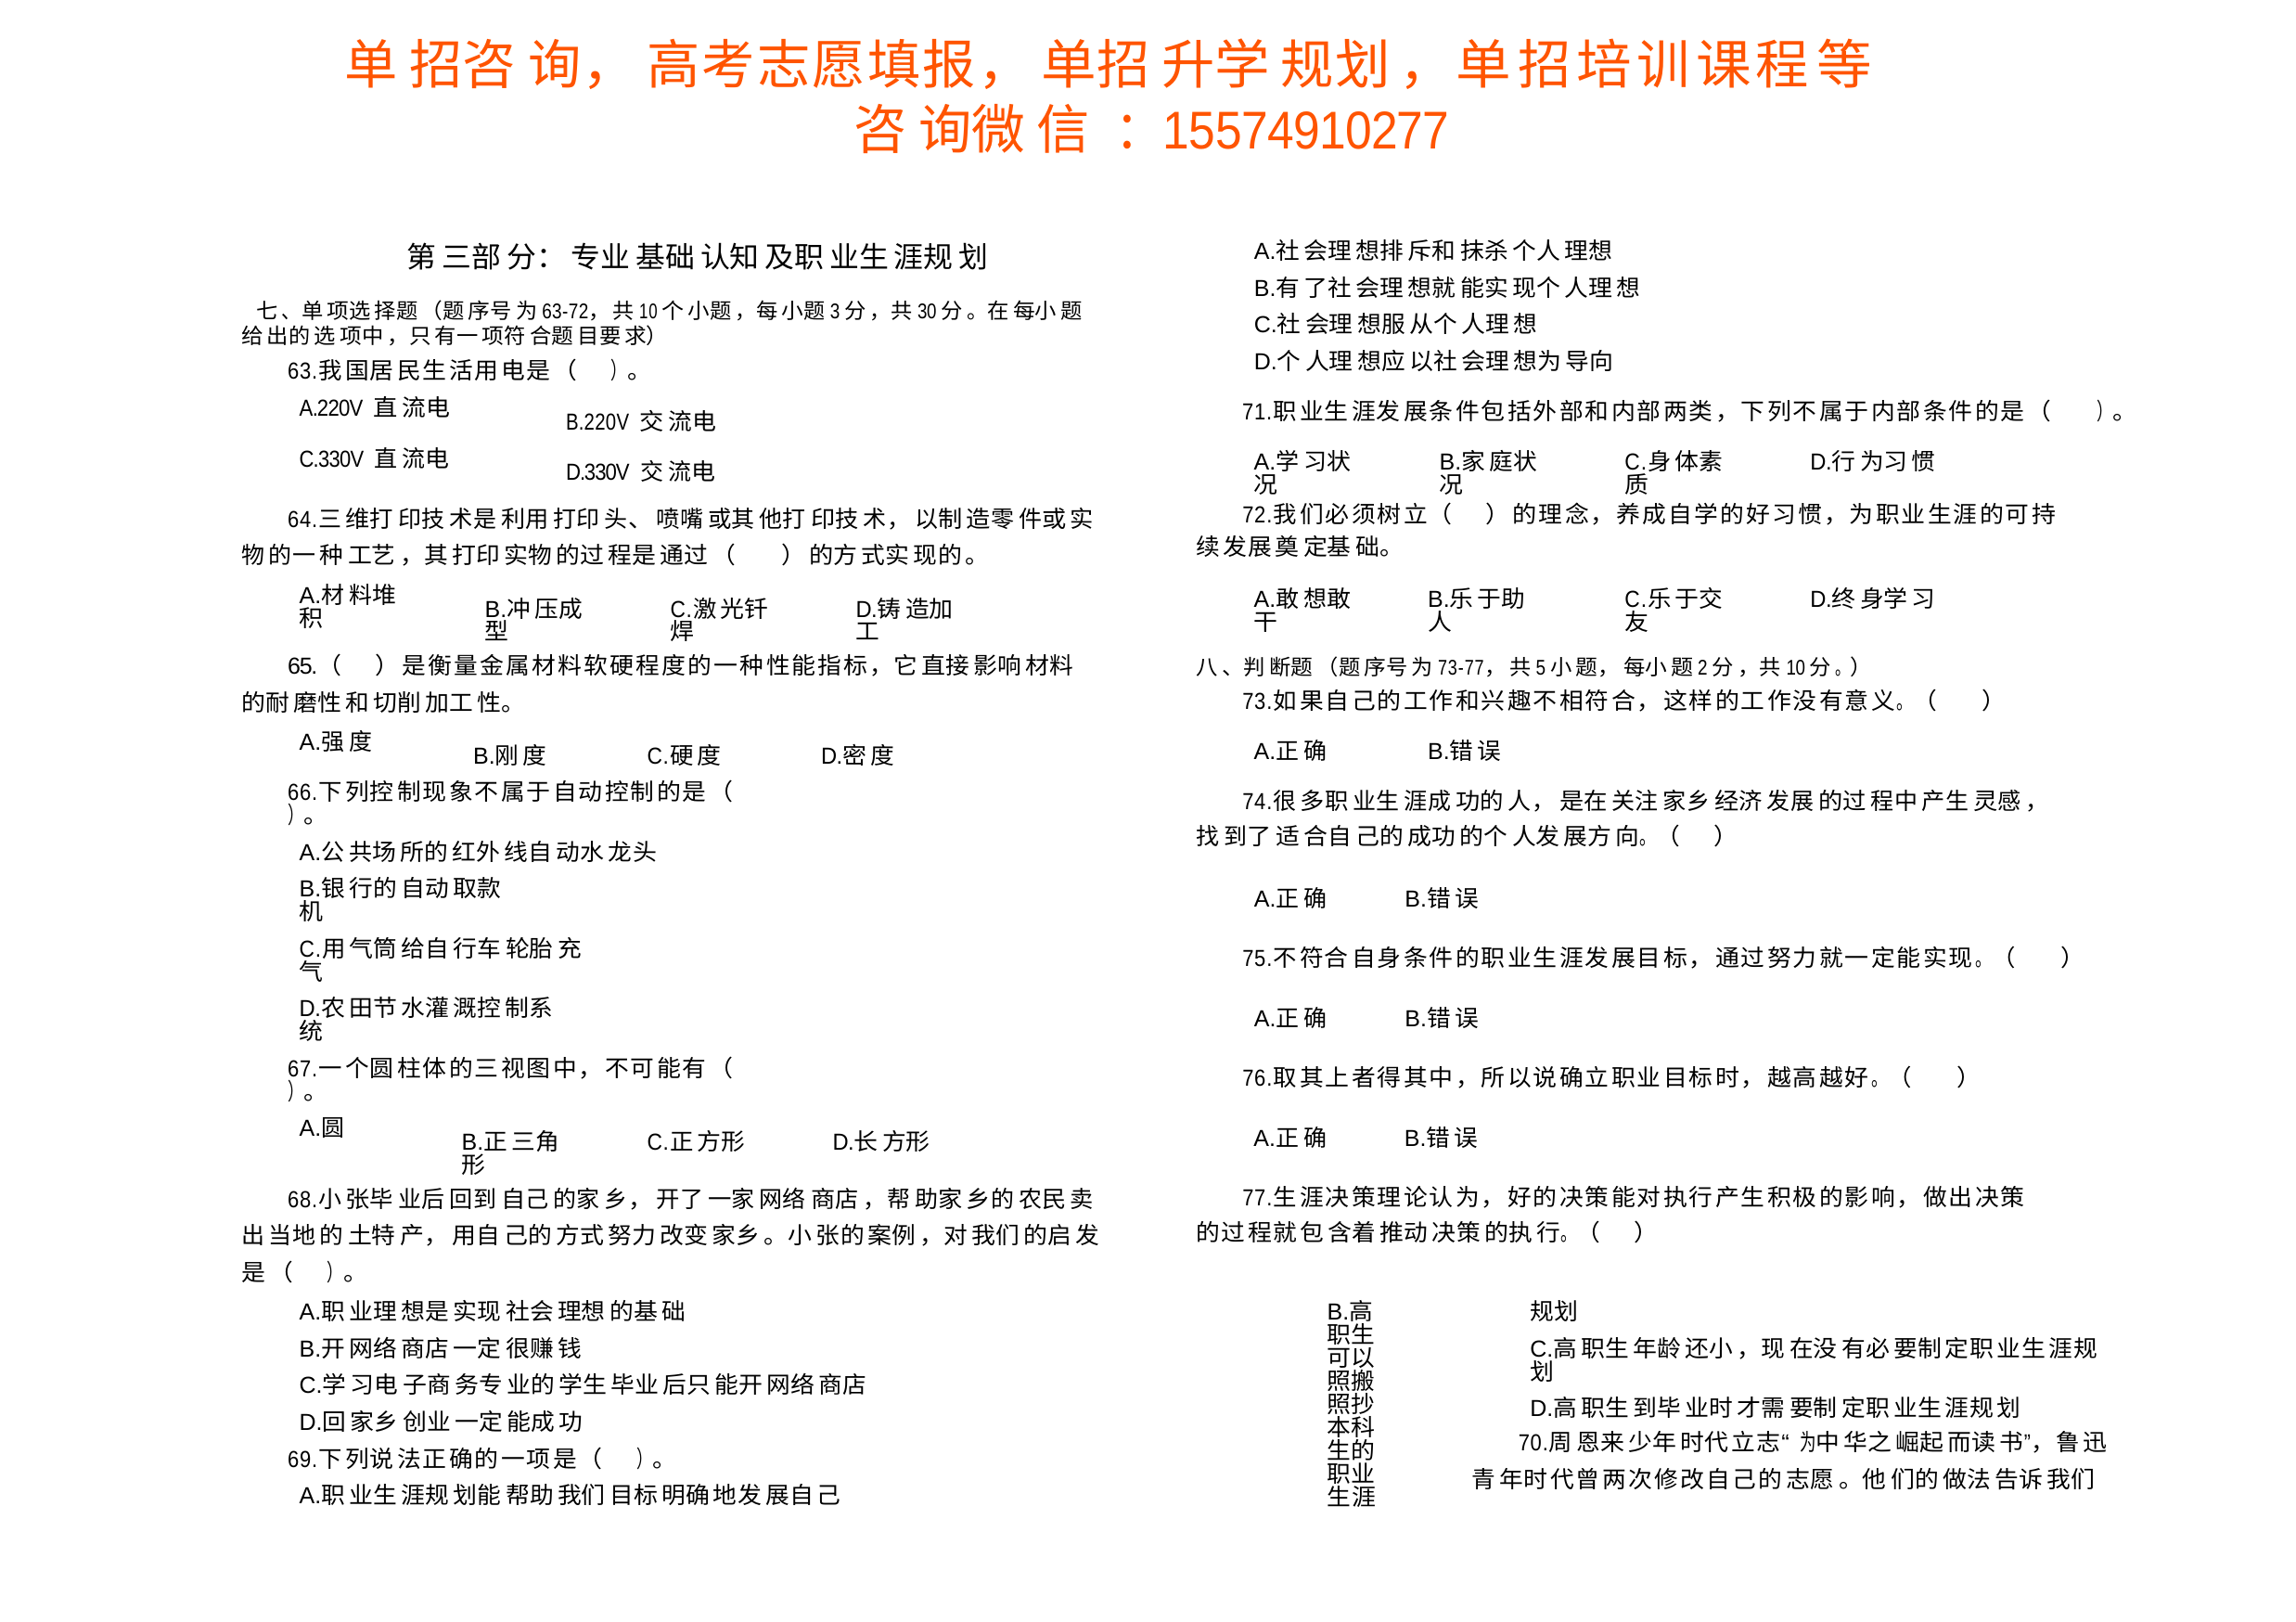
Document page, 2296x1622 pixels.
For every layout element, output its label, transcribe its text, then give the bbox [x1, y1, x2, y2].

list 回家乡创业一定能成功 [299, 1411, 1100, 1435]
text D.终身学习 [1810, 588, 2122, 611]
text C.身体素质 [1624, 452, 1746, 498]
list 社会理想服从个人理想 [1254, 315, 2122, 338]
text A.敢想敢干 [1253, 588, 1376, 635]
list 个人理想应以社会理想为导向 [1254, 351, 2122, 374]
list 职业生涯规划能帮助我们目标明确地发展自己 [299, 1486, 1100, 1509]
text 76.取其上者得其中，所以说确立职业目标时，越高越好。（ ） [1242, 1068, 2122, 1091]
text C.正方形 [647, 1131, 745, 1154]
text D.长方形 [832, 1131, 930, 1154]
list 高职生到毕业时才需要制定职业生涯规划 [1530, 1398, 2122, 1422]
text 74.很多职业生涯 成功的人，是在关注家 乡经济发展的过程中产 生灵感，找到了适合自己的成功的个人发展方向。（ ） [1196, 782, 2057, 852]
text B.刚度 [473, 745, 548, 768]
text 73.如果自己的工作和兴趣不相符合，这样的工作没有意义。（ ） [1242, 691, 2122, 714]
text 第三部分：专业基础认知及职业生涯规划 [407, 238, 1100, 276]
list 高职生年龄还小，现在没有必要制定职业生涯规划 [1530, 1338, 2122, 1384]
text 72.我们必须树立（ ）的理念，养成自学的好习惯，为职业生涯的可持续发展奠定基础。 [1196, 498, 2057, 561]
text 75.不符合自身条件的职业生涯发展目标，通过努力就一定能实现。（ ） [1242, 948, 2122, 972]
text C.激光钎焊 [670, 599, 791, 645]
text B.错误 [1405, 1127, 2122, 1151]
text A.学习状况 [1253, 452, 1376, 498]
text 七、单项选择题（题序号为 63-72，共 10 个小题，每小题 3 分，共 30 分。在每小题给出的选项中，只有一项符合题目要求） [241, 300, 1100, 349]
text 68.小张毕业后回 到自己的家乡，开了一家网络商店，帮助家乡 的农民卖出当地的土特产，用自己的方式努力改变家乡。小张的案例，对我们的启发是（ ）。 [241, 1178, 1100, 1288]
list 社会理想排斥和抹杀个人理想 [1254, 241, 2122, 264]
text A.圆 [299, 1118, 352, 1141]
text 64.三维打印技术 是利用打印头、喷嘴或其他打印技术，以制造 零件或实物的一种工艺，其打印实物的过程是通过（ ）的方式实现的。 [241, 498, 1100, 572]
text 66.下列控制现象不属于自动控制的是（ ）。 [288, 782, 780, 829]
text 71.职业生涯发展条件包括外部和内部两类，下列不属于内部条件的是（ ）。 [1242, 402, 2122, 425]
text A.正确 [1254, 1008, 1329, 1031]
text B.家庭状况 [1439, 452, 1560, 498]
text C.硬度 [647, 745, 722, 768]
text A.正确 [1253, 741, 1329, 765]
list 有了社会理想就能实现个人理想 [1254, 277, 2122, 301]
text D.行为习惯 [1810, 452, 2122, 475]
list 高职生可以照搬照抄本科生的职业生涯规划 [1327, 1302, 1366, 1511]
text A.正确 [1253, 1127, 1328, 1151]
text 65.（ ）是衡量金属材料软硬程度的一种性能指标，它直接影响材料的耐磨性和切削加工性。 [241, 645, 1100, 718]
text B.银行的自动取款机 [299, 879, 514, 925]
text A.220V 直流电 [299, 398, 455, 421]
text 咨询微信 ：15574910277 [853, 106, 2122, 159]
text B.错误 [1405, 1008, 2122, 1031]
text A.公共场所的红外线自动水龙头 [299, 842, 780, 865]
text 77.生涯决策理论认为，好的决策能对执行产生积极的影响，做出决策的过程就包含着推动决策的执行。（ ） [1196, 1178, 2050, 1247]
text D.密度 [821, 745, 896, 768]
text C.用气筒给自行车轮胎充气 [299, 938, 584, 985]
text A.材料堆积 [299, 585, 421, 631]
text B.乐于助人 [1428, 588, 1549, 635]
text 八、判断题（题序号为 73-77，共 5 小题，每小题 2 分，共 10 分。） [1196, 657, 2122, 679]
list 学习电子商务专业的学生毕业后只能开网络商店 [299, 1375, 1100, 1398]
list 开网络商店一定很赚钱 [299, 1338, 1100, 1361]
text B.错误 [1428, 741, 2122, 765]
text C.330V 直流电 [299, 448, 455, 471]
list 职业理想是实现社会理想的基础 [299, 1302, 1100, 1324]
text C.乐于交友 [1624, 588, 1746, 635]
text A.强度 [299, 731, 375, 754]
text 69.下列说法正确的一项是（ ）。 [288, 1448, 1100, 1472]
text B.冲压成型 [484, 599, 606, 645]
text 70.周恩来少年时代立志“为中华之崛起而读书”，鲁迅青年时代曾两次修改自己的志愿。他们的做法告诉我们（ ）。 [1472, 1422, 2122, 1495]
text A.正确 [1254, 888, 1329, 911]
text B.正三角形 [461, 1131, 583, 1178]
text D.农田节水灌溉控制系统 [299, 998, 560, 1045]
text B.错误 [1405, 888, 2122, 911]
list 高职生可以照搬照抄本科生的职业生涯规划 [1530, 1302, 2122, 1325]
text 单招咨询，高考志愿填报，单招升学规划，单招培训课程等 [344, 41, 2122, 95]
text D.330V 交流电 [566, 462, 722, 485]
text D.铸造加工 [855, 599, 977, 645]
text B.220V 交流电 [566, 411, 722, 434]
text 67.一个圆柱体的三视图中，不可能有（ ）。 [288, 1058, 780, 1104]
text 63.我国居民生活用电是（ ）。 [288, 361, 1100, 384]
